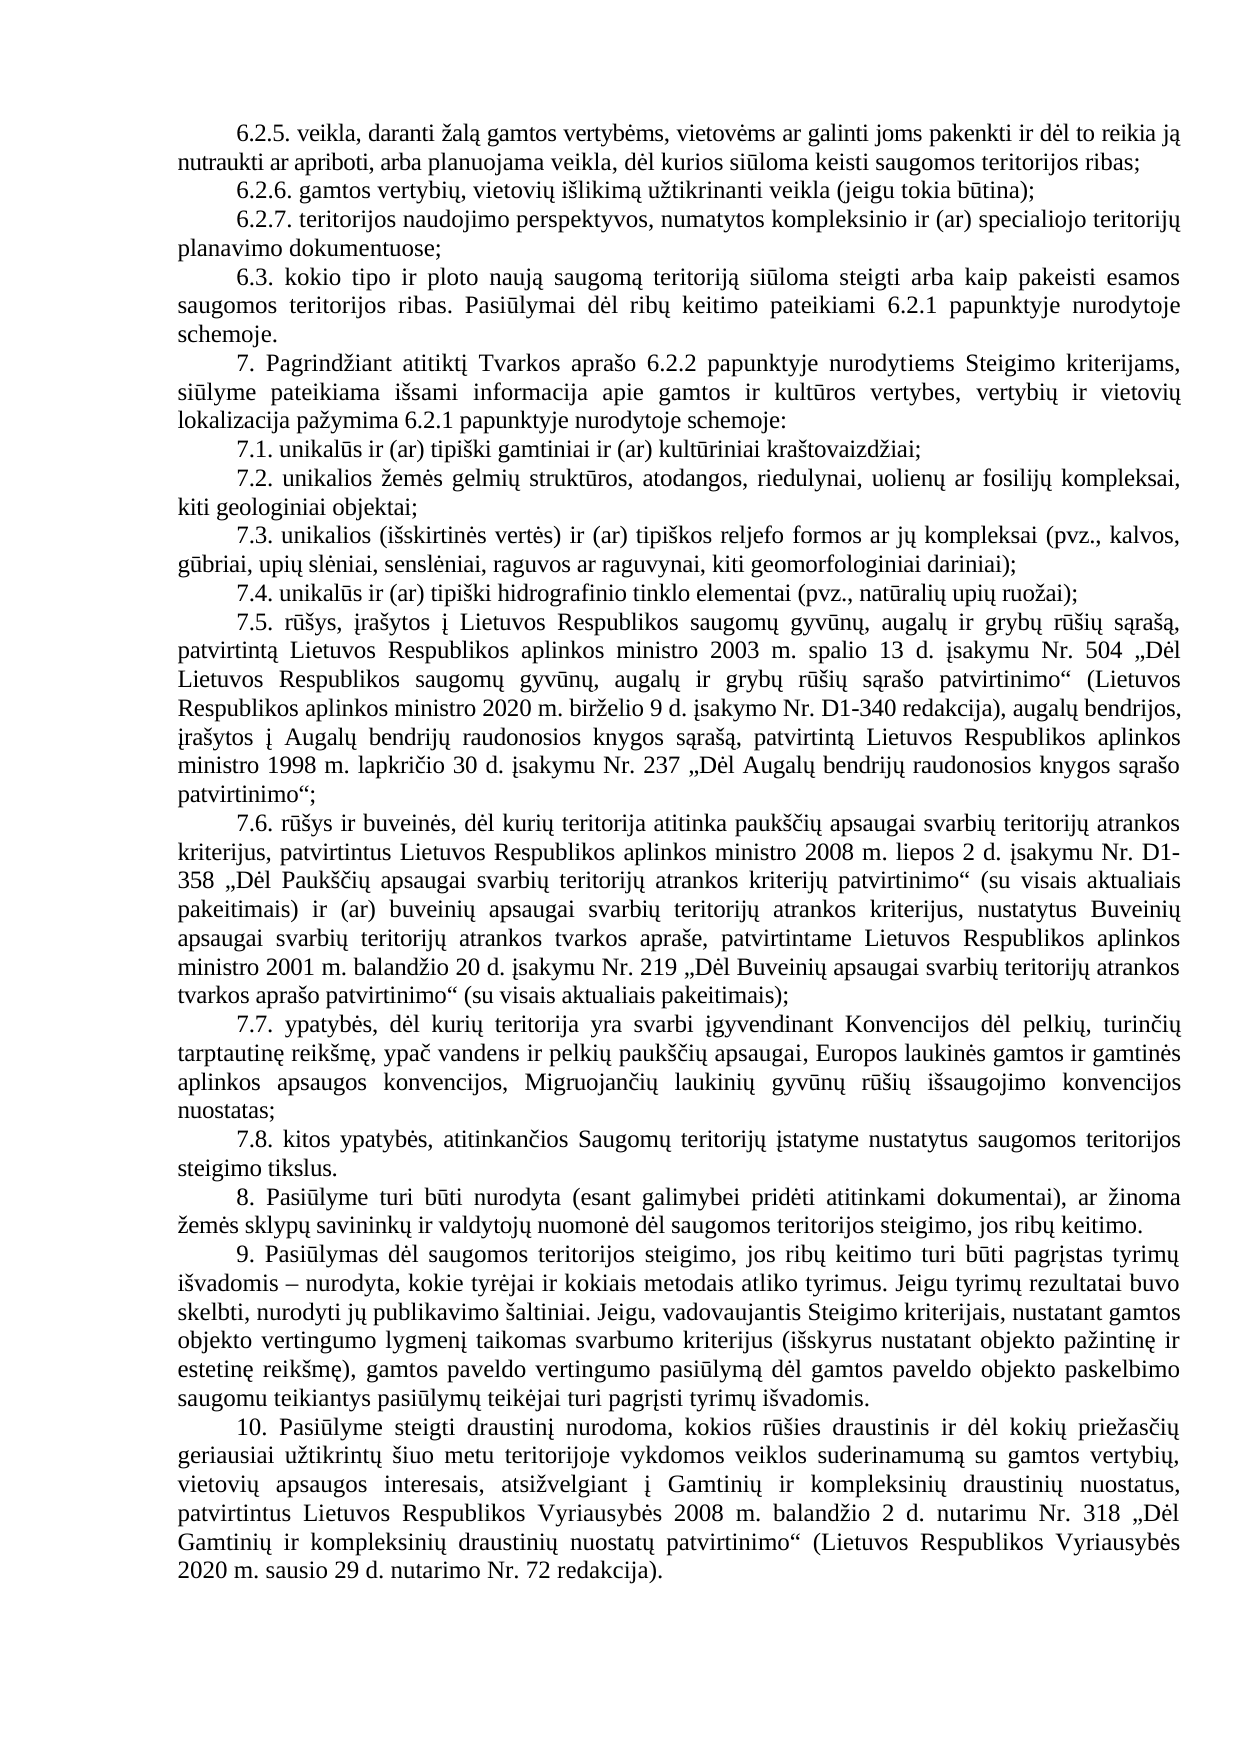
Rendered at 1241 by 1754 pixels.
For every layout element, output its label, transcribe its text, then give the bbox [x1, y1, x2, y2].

text 6.2.5. veikla, daranti žalą gamtos vertybėms, vietovėms ar galinti joms pakenkti ir dėl to reikia ją nutraukti ar apriboti, arba planuojama veikla, dėl kurios siūloma keisti saugomos teritorijos ribas; [177, 118, 1181, 176]
text 7.2. unikalios žemės gelmių struktūros, atodangos, riedulynai, uolienų ar fosilijų kompleksai, kiti geologiniai objektai; [177, 463, 1181, 521]
text 7.6. rūšys ir buveinės, dėl kurių teritorija atitinka paukščių apsaugai svarbių teritorijų atrankos kriterijus, patvirtintus Lietuvos Respublikos aplinkos ministro 2008 m. liepos 2 d. įsakymu Nr. D1-358 „Dėl Paukščių apsaugai svarbių teritorijų atrankos kriterijų patvirtinimo“ (su visais aktualiais pakeitimais) ir (ar) buveinių apsaugai svarbių teritorijų atrankos kriterijus, nustatytus Buveinių apsaugai svarbių teritorijų atrankos tvarkos apraše, patvirtintame Lietuvos Respublikos aplinkos ministro 2001 m. balandžio 20 d. įsakymu Nr. 219 „Dėl Buveinių apsaugai svarbių teritorijų atrankos tvarkos aprašo patvirtinimo“ (su visais aktualiais pakeitimais); [177, 808, 1181, 1009]
text 7. Pagrindžiant atitiktį Tvarkos aprašo 6.2.2 papunktyje nurodytiems Steigimo kriterijams, siūlyme pateikiama išsami informacija apie gamtos ir kultūros vertybes, vertybių ir vietovių lokalizacija pažymima 6.2.1 papunktyje nurodytoje schemoje: [177, 348, 1181, 434]
text 6.2.6. gamtos vertybių, vietovių išlikimą užtikrinanti veikla (jeigu tokia būtina); [177, 176, 1181, 204]
text 10. Pasiūlyme steigti draustinį nurodoma, kokios rūšies draustinis ir dėl kokių priežasčių geriausiai užtikrintų šiuo metu teritorijoje vykdomos veiklos suderinamumą su gamtos vertybių, vietovių apsaugos interesais, atsižvelgiant į Gamtinių ir kompleksinių draustinių nuostatus, patvirtintus Lietuvos Respublikos Vyriausybės 2008 m. balandžio 2 d. nutarimu Nr. 318 „Dėl Gamtinių ir kompleksinių draustinių nuostatų patvirtinimo“ (Lietuvos Respublikos Vyriausybės 2020 m. sausio 29 d. nutarimo Nr. 72 redakcija). [177, 1412, 1181, 1584]
text 7.8. kitos ypatybės, atitinkančios Saugomų teritorijų įstatyme nustatytus saugomos teritorijos steigimo tikslus. [177, 1124, 1181, 1182]
text 6.3. kokio tipo ir ploto naują saugomą teritoriją siūloma steigti arba kaip pakeisti esamos saugomos teritorijos ribas. Pasiūlymai dėl ribų keitimo pateikiami 6.2.1 papunktyje nurodytoje schemoje. [177, 262, 1181, 348]
text 7.7. ypatybės, dėl kurių teritorija yra svarbi įgyvendinant Konvencijos dėl pelkių, turinčių tarptautinę reikšmę, ypač vandens ir pelkių paukščių apsaugai, Europos laukinės gamtos ir gamtinės aplinkos apsaugos konvencijos, Migruojančių laukinių gyvūnų rūšių išsaugojimo konvencijos nuostatas; [177, 1009, 1181, 1124]
text 9. Pasiūlymas dėl saugomos teritorijos steigimo, jos ribų keitimo turi būti pagrįstas tyrimų išvadomis – nurodyta, kokie tyrėjai ir kokiais metodais atliko tyrimus. Jeigu tyrimų rezultatai buvo skelbti, nurodyti jų publikavimo šaltiniai. Jeigu, vadovaujantis Steigimo kriterijais, nustatant gamtos objekto vertingumo lygmenį taikomas svarbumo kriterijus (išskyrus nustatant objekto pažintinę ir estetinę reikšmę), gamtos paveldo vertingumo pasiūlymą dėl gamtos paveldo objekto paskelbimo saugomu teikiantys pasiūlymų teikėjai turi pagrįsti tyrimų išvadomis. [177, 1239, 1181, 1412]
text 7.1. unikalūs ir (ar) tipiški gamtiniai ir (ar) kultūriniai kraštovaizdžiai; [177, 434, 1181, 463]
text 7.5. rūšys, įrašytos į Lietuvos Respublikos saugomų gyvūnų, augalų ir grybų rūšių sąrašą, patvirtintą Lietuvos Respublikos aplinkos ministro 2003 m. spalio 13 d. įsakymu Nr. 504 „Dėl Lietuvos Respublikos saugomų gyvūnų, augalų ir grybų rūšių sąrašo patvirtinimo“ (Lietuvos Respublikos aplinkos ministro 2020 m. birželio 9 d. įsakymo Nr. D1-340 redakcija), augalų bendrijos, įrašytos į Augalų bendrijų raudonosios knygos sąrašą, patvirtintą Lietuvos Respublikos aplinkos ministro 1998 m. lapkričio 30 d. įsakymu Nr. 237 „Dėl Augalų bendrijų raudonosios knygos sąrašo patvirtinimo“; [177, 607, 1181, 808]
text 8. Pasiūlyme turi būti nurodyta (esant galimybei pridėti atitinkami dokumentai), ar žinoma žemės sklypų savininkų ir valdytojų nuomonė dėl saugomos teritorijos steigimo, jos ribų keitimo. [177, 1182, 1181, 1239]
text 6.2.7. teritorijos naudojimo perspektyvos, numatytos kompleksinio ir (ar) specialiojo teritorijų planavimo dokumentuose; [177, 204, 1181, 262]
text 7.4. unikalūs ir (ar) tipiški hidrografinio tinklo elementai (pvz., natūralių upių ruožai); [177, 578, 1181, 607]
text 7.3. unikalios (išskirtinės vertės) ir (ar) tipiškos reljefo formos ar jų kompleksai (pvz., kalvos, gūbriai, upių slėniai, senslėniai, raguvos ar raguvynai, kiti geomorfologiniai dariniai); [177, 521, 1181, 578]
